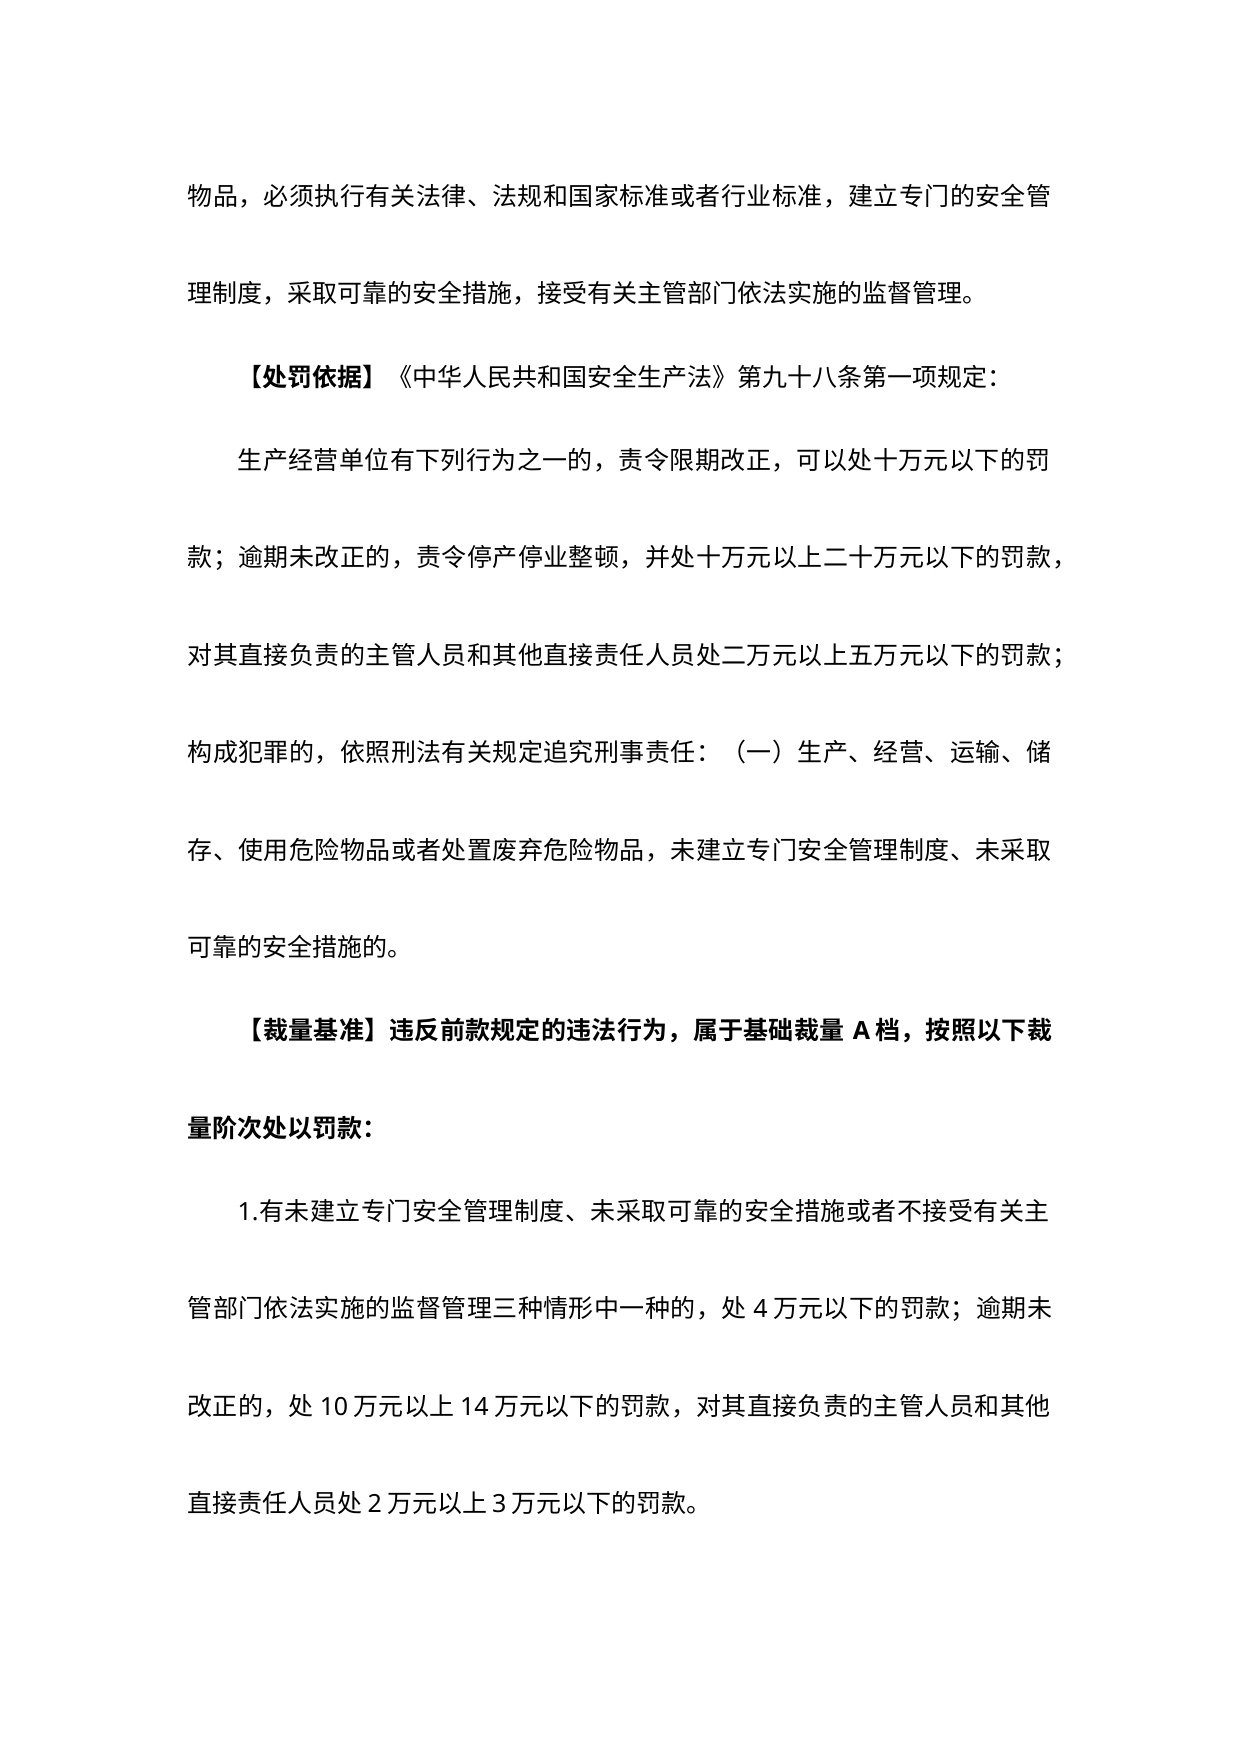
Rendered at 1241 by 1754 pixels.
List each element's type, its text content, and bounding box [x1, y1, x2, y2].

text 【裁量基准】违反前款规定的违法行为，属于基础裁量A档，按照以下裁量阶次处以罚款： [187, 996, 1053, 1159]
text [187, 162, 1053, 324]
text 1.有未建立专门安全管理制度、未采取可靠的安全措施或者不接受有关主管部门依法实施的监督管理三种情形中一种的，处4万元以下的罚款；逾期未改正的，处10万元以上14万元以下的罚款，对其直接负责的主管人员和其他直接责任人员处2万元以上3万元以下的罚款。 [187, 1177, 1053, 1534]
text 生产经营单位有下列行为之一的，责令限期改正，可以处十万元以下的罚款；逾期未改正的，责令停产停业整顿，并处十万元以上二十万元以下的罚款，对其直接负责的主管人员和其他直接责任人员处二万元以上五万元以下的罚款；构成犯罪的，依照刑法有关规定追究刑事责任：（一）生产、经营、运输、储存、使用危险物品或者处置废弃危险物品，未建立专门安全管理制度、未采取可靠的安全措施的。 [187, 426, 1053, 978]
text 【处罚依据】《中华人民共和国安全生产法》第九十八条第一项规定： [187, 343, 1053, 408]
